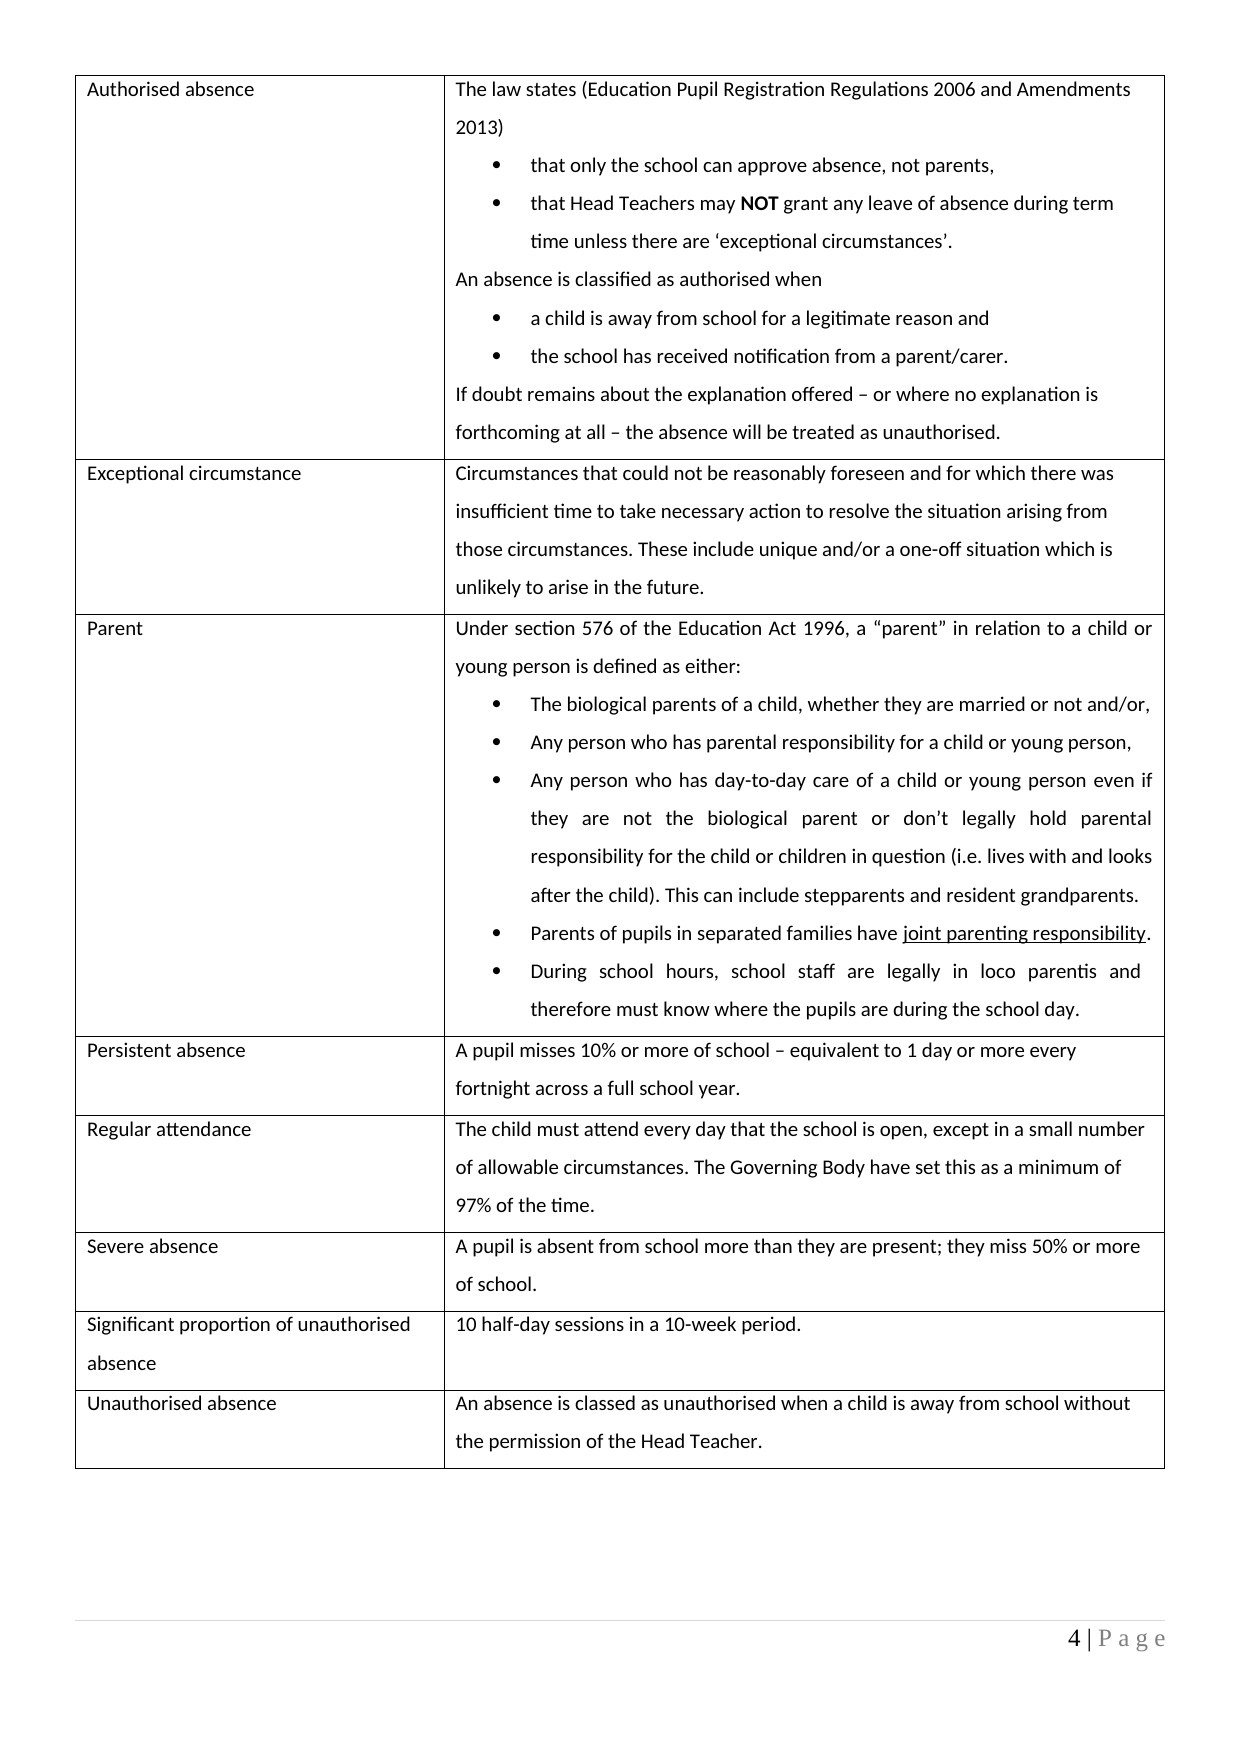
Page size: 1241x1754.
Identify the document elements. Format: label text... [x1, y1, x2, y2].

table_header The law states (Education Pupil Registration Regulations 2006 and Amendments 2013) that only the school can approve absence, not parents, that Head Teachers may NOT grant any leave of absence during term time unless there are ‘exceptional circumstances’. An absence is classified as authorised when a child is away from school for a legitimate reason and the school has received notification from a parent/carer. If doubt remains about the explanation offered – or where no explanation is forthcoming at all – the absence will be treated as unauthorised. [445, 76, 1164, 459]
table_cell Regular attendance [76, 1116, 444, 1232]
table_cell An absence is classed as unauthorised when a child is away from school without the permission of the Head Teacher. [445, 1391, 1164, 1468]
table_cell A pupil is absent from school more than they are present; they miss 50% or more of school. [445, 1233, 1164, 1311]
table_cell Parent [76, 615, 444, 1036]
table_cell Exceptional circumstance [76, 460, 444, 614]
table_cell Circumstances that could not be reasonably foreseen and for which there was insufficient time to take necessary action to resolve the situation arising from those circumstances. These include unique and/or a one-off situation which is unlikely to arise in the future. [445, 460, 1164, 614]
table_cell Severe absence [76, 1233, 444, 1311]
table_cell Significant proportion of unauthorised absence [76, 1312, 444, 1389]
table_cell 10 half-day sessions in a 10-week period. [445, 1312, 1164, 1389]
table_cell The child must attend every day that the school is open, except in a small number of allowable circumstances. The Governing Body have set this as a minimum of 97% of the time. [445, 1116, 1164, 1232]
table_cell Unauthorised absence [76, 1391, 444, 1468]
table_cell Persistent absence [76, 1037, 444, 1115]
table_cell Under section 576 of the Education Act 1996, a “parent” in relation to a child or young person is defined as either: The biological parents of a child, whether they are married or not and/or, Any person who has parental responsibility for a child or young person, Any person who has day-to-day care of a child or young person even if they are not the biological parent or don’t legally hold parental responsibility for the child or children in question (i.e. lives with and looks after the child). This can include stepparents and resident grandparents. Parents of pupils in separated families have joint parenting responsibility. During school hours, school staff are legally in loco parentis and therefore must know where the pupils are during the school day. [445, 615, 1164, 1036]
table_header Authorised absence [76, 76, 444, 459]
table_cell A pupil misses 10% or more of school – equivalent to 1 day or more every fortnight across a full school year. [445, 1037, 1164, 1115]
